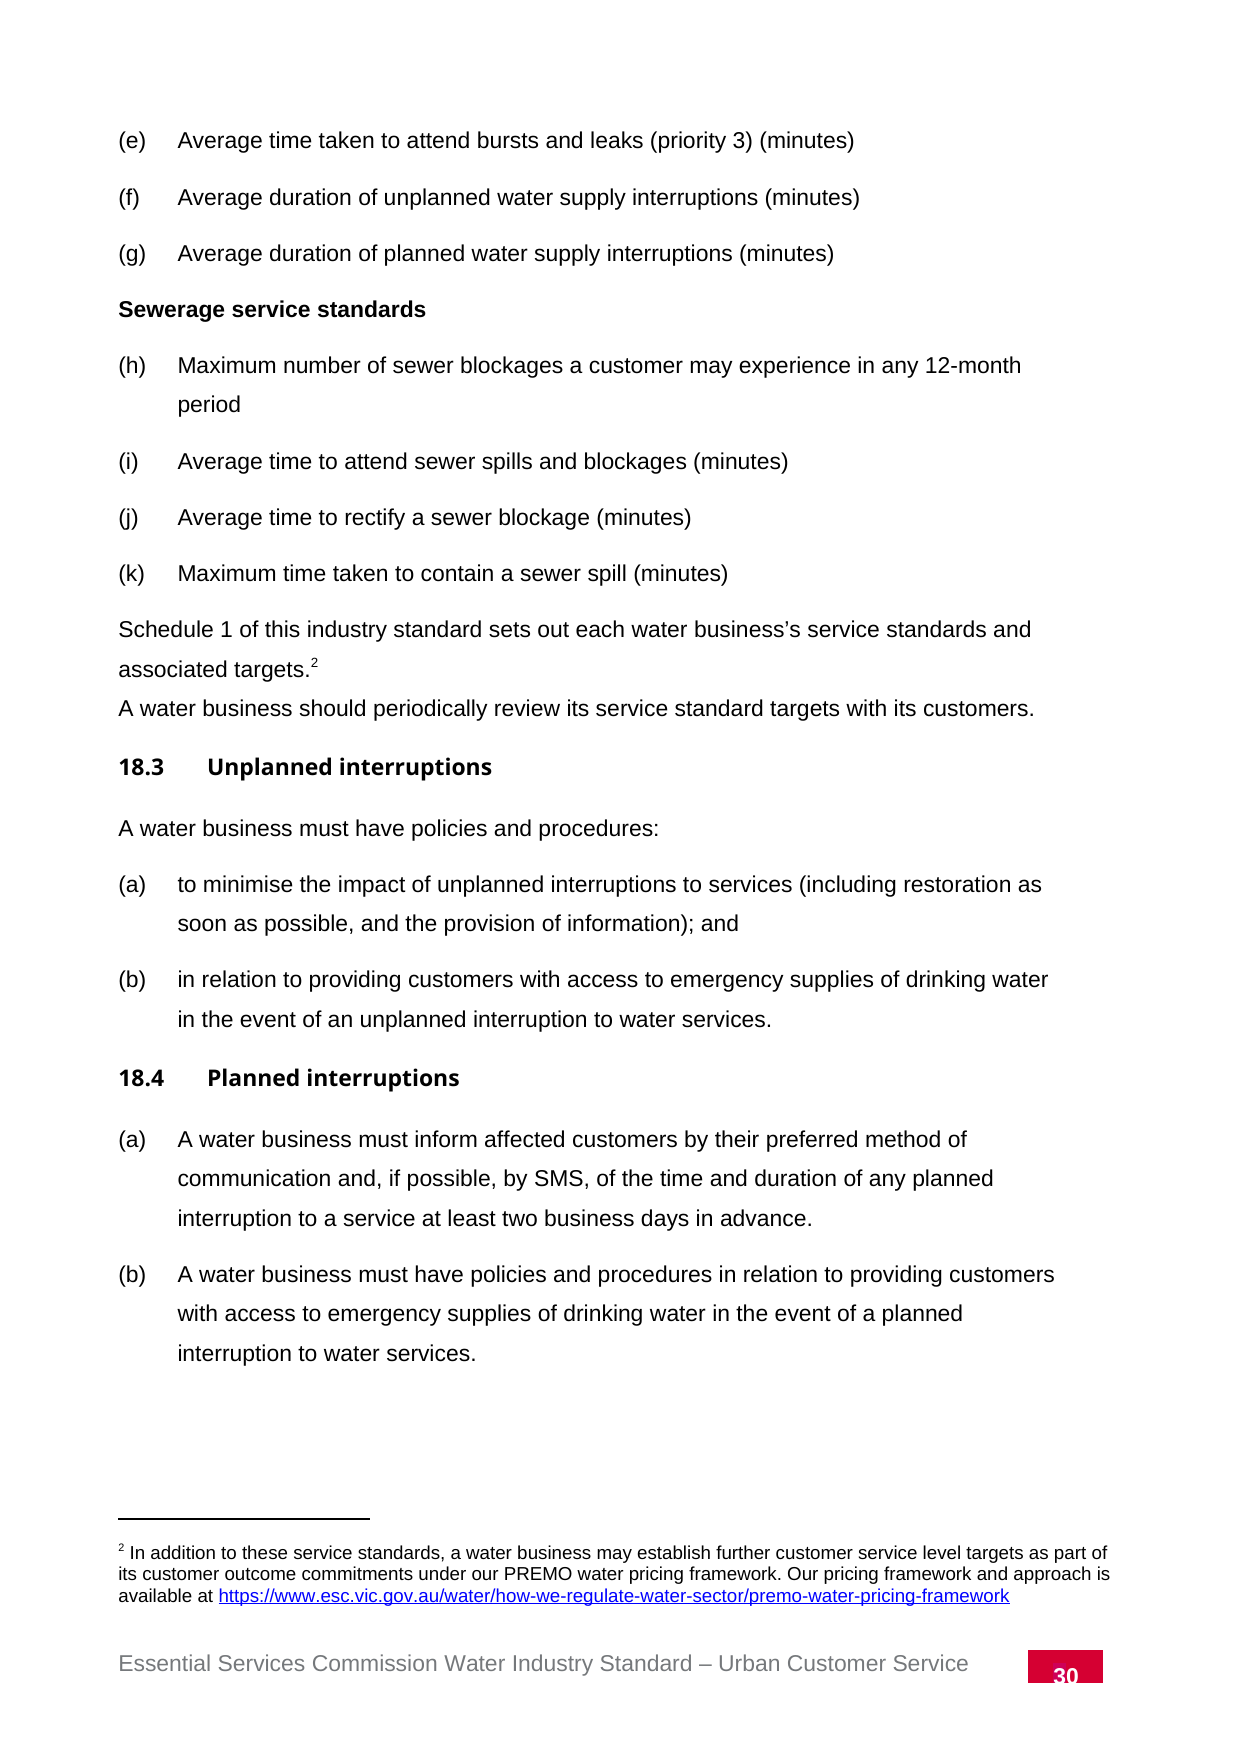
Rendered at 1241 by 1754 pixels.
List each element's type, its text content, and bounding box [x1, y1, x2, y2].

text Schedule 1 of this industry standard sets out each water business’s service standards and associated targets. [118, 616, 1060, 682]
list Average time taken to attend bursts and leaks (priority 3) (minutes) [118, 127, 1122, 154]
list Average time to attend sewer spills and blockages (minutes) [118, 448, 1122, 474]
text Sewerage service standards [118, 296, 1122, 322]
list A water business must inform affected customers by their preferred method of communication and, if possible, by SMS, of the time and duration of any planned interruption to a service at least two business days in advance. [118, 1126, 1074, 1231]
text A water business must have policies and procedures: [118, 815, 1122, 841]
subtitle Unplanned interruptions [118, 751, 1041, 782]
list Average duration of planned water supply interruptions (minutes) [118, 240, 1122, 266]
list A water business must have policies and procedures in relation to providing customers with access to emergency supplies of drinking water in the event of a planned interruption to water services. [118, 1261, 1060, 1366]
subtitle Planned interruptions [118, 1062, 1041, 1093]
list Average time to rectify a sewer blockage (minutes) [118, 504, 1122, 530]
list Maximum number of sewer blockages a customer may experience in any 12-month period [118, 352, 1060, 418]
list to minimise the impact of unplanned interruptions to services (including restoration as soon as possible, and the provision of information); and [118, 871, 1074, 937]
list Average duration of unplanned water supply interruptions (minutes) [118, 183, 1122, 210]
list in relation to providing customers with access to emergency supplies of drinking water in the event of an unplanned interruption to water services. [118, 966, 1060, 1032]
text A water business should periodically review its service standard targets with its customers. [118, 695, 1074, 721]
list Maximum time taken to contain a sewer spill (minutes) [118, 560, 1122, 586]
